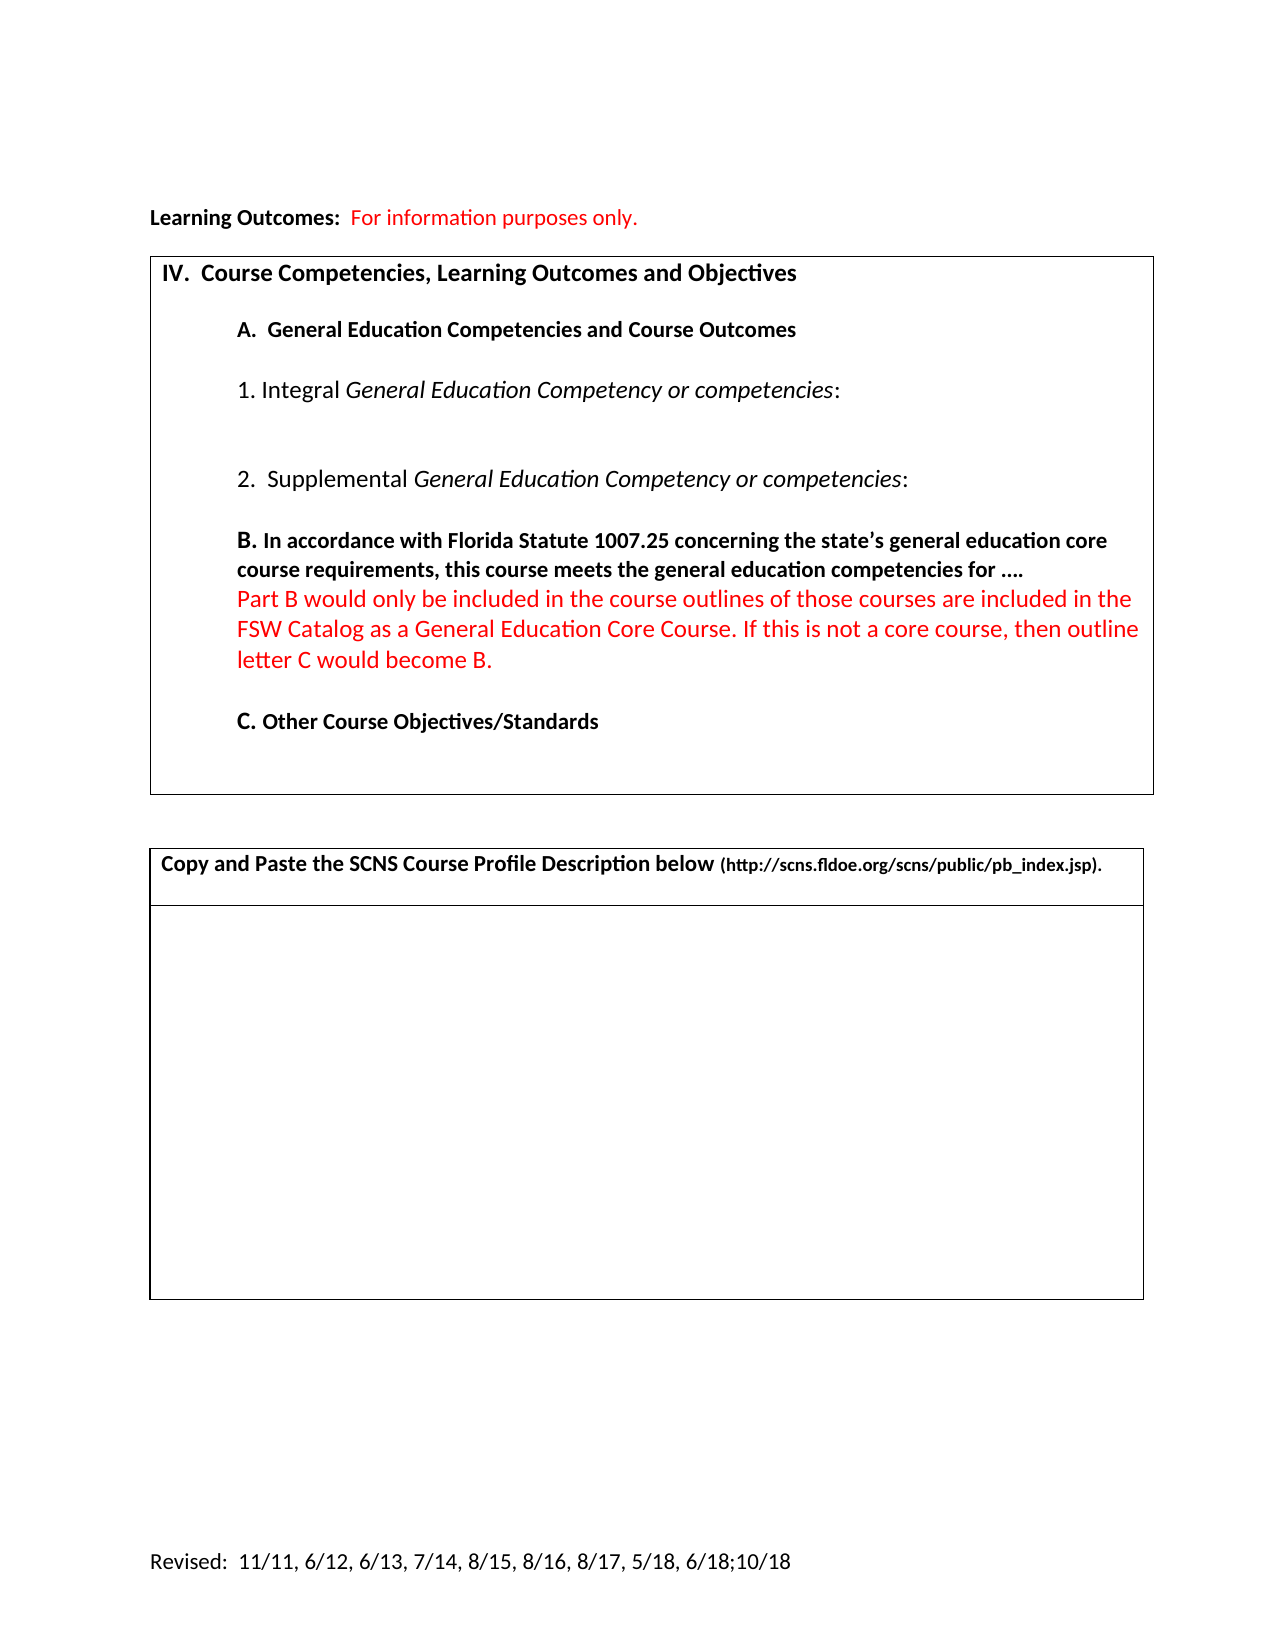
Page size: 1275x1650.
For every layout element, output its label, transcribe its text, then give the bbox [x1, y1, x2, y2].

table_cell [151, 906, 1143, 1298]
table_header Copy and Paste the SCNS Course Profile Description below (http://scns.fldoe.org/scns/public/pb_index.jsp). [151, 849, 1143, 905]
table_header IV. Course Competencies, Learning Outcomes and Objectives A. General Education Competencies and Course Outcomes 1. Integral General Education Competency or competencies: 2. Supplemental General Education Competency or competencies: B. In accordance with Florida Statute 1007.25 concerning the state’s general education core course requirements, this course meets the general education competencies for …. Part B would only be included in the course outlines of those courses are included in the FSW Catalog as a General Education Core Course. If this is not a core course, then outline letter C would become B. C. Other Course Objectives/Standards [151, 257, 1153, 794]
text Learning Outcomes: For information purposes only. [150, 203, 1125, 231]
